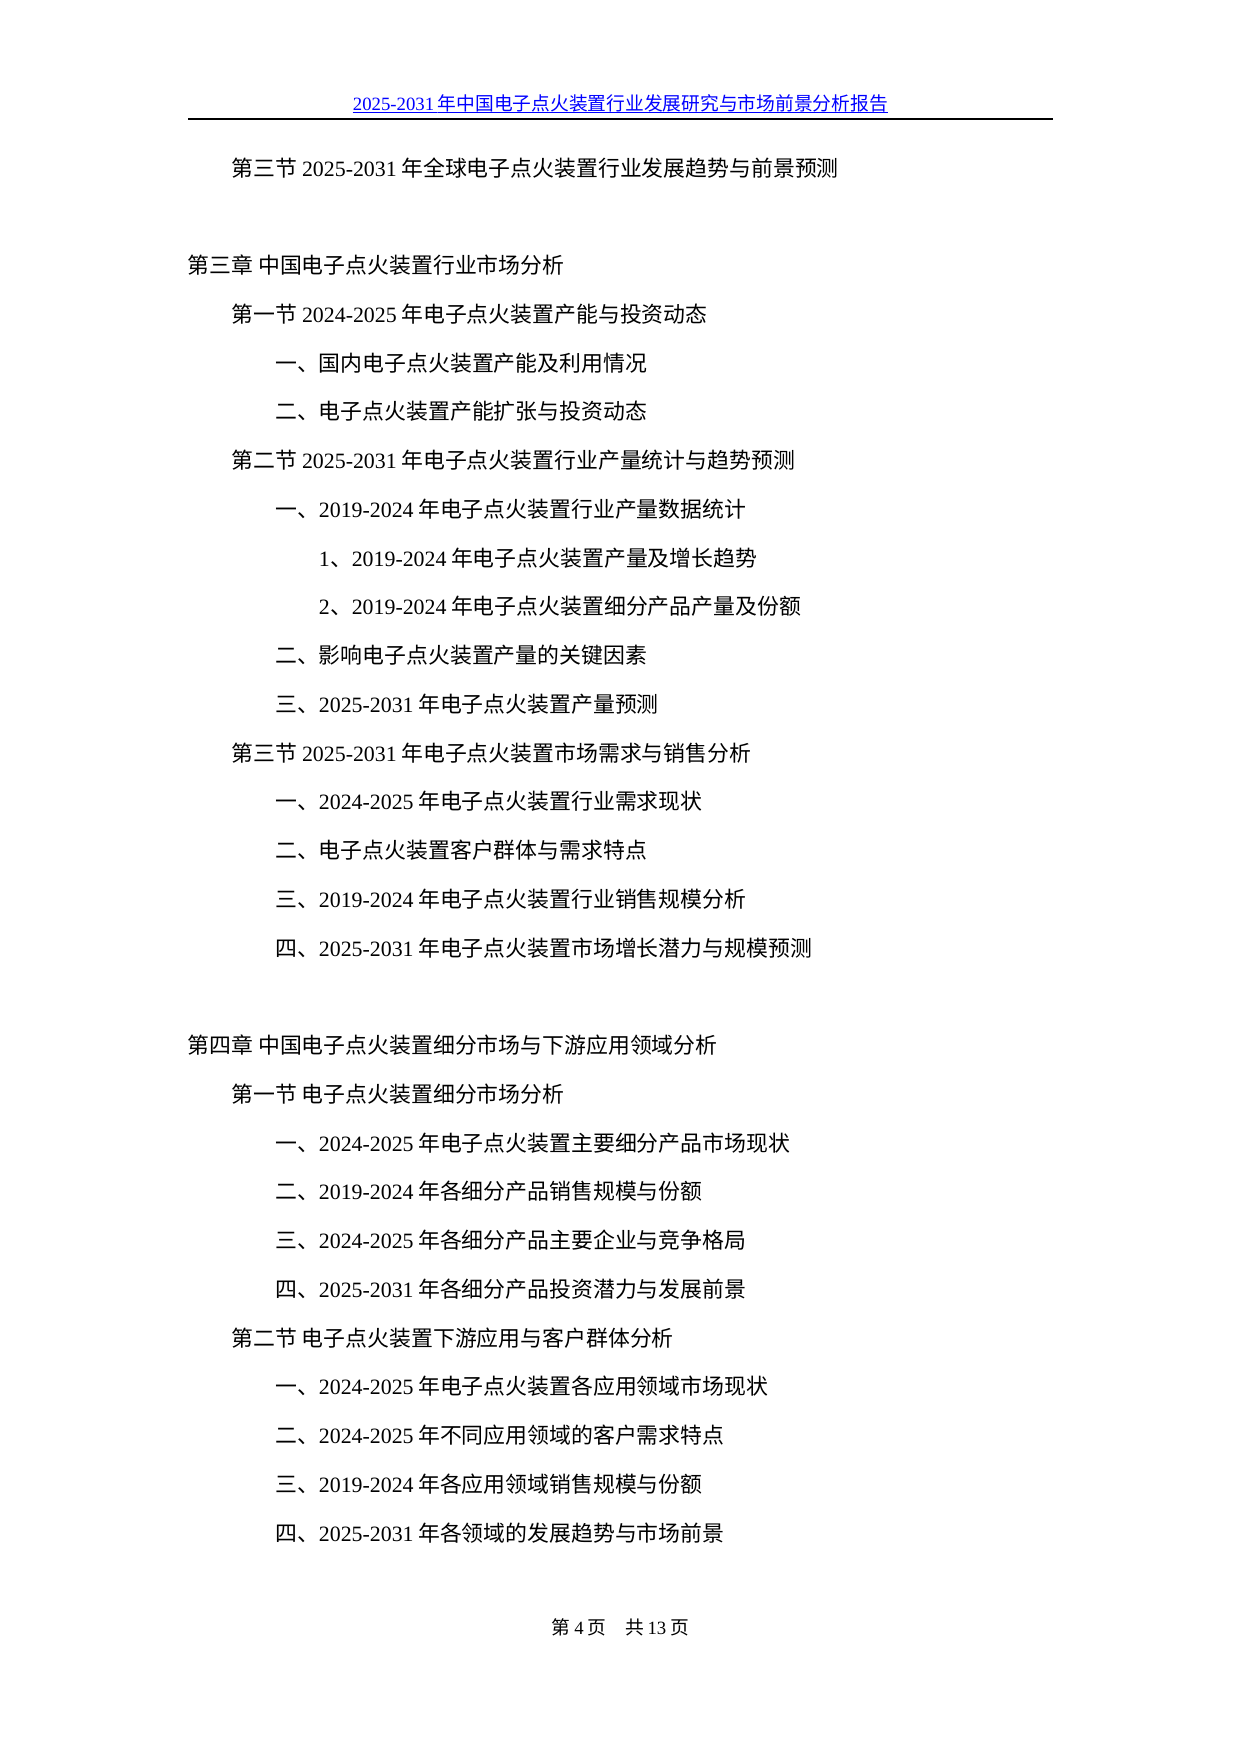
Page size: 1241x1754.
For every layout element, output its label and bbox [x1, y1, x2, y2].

text [187, 150, 1053, 1548]
